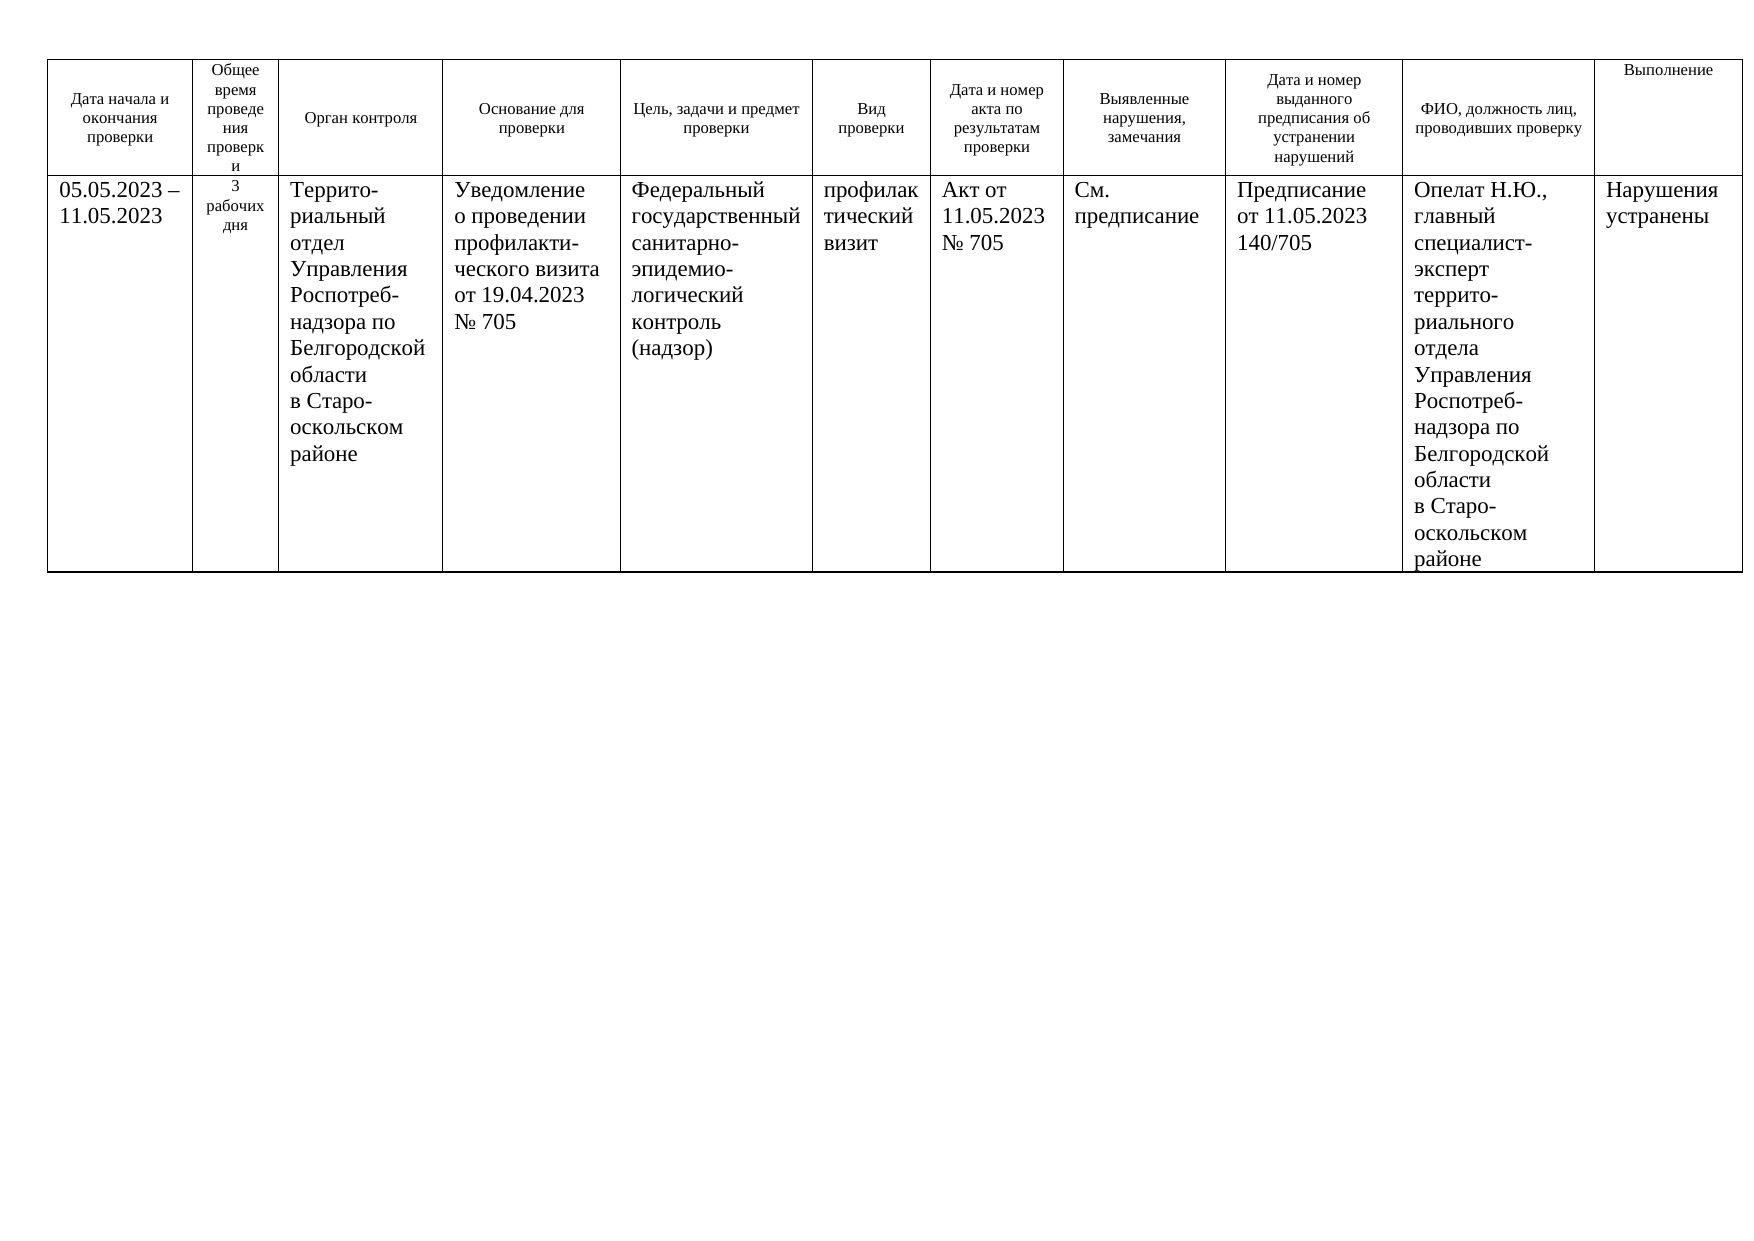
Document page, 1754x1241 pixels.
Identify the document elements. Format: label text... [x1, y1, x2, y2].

table_header Основание для проверки [443, 60, 620, 175]
table_header Цель, задачи и предмет проверки [621, 60, 812, 175]
table_cell 05.05.2023 – 11.05.2023 [48, 176, 192, 571]
table_cell Опелат Н.Ю., главный специалист-эксперт террито- риального отдела Управления Роспотреб-надзора по Белгородской области в Старо-оскольском районе [1403, 176, 1594, 571]
table_cell Предписание от 11.05.2023 140/705 [1226, 176, 1402, 571]
table_header Дата начала и окончания проверки [48, 60, 192, 175]
table_cell Акт от 11.05.2023№ 705 [931, 176, 1063, 571]
table_header Дата и номер акта по результатам проверки [931, 60, 1063, 175]
table_cell Уведомление о проведении профилакти-ческого визита от 19.04.2023 № 705 [443, 176, 620, 571]
table_header Дата и номер выданного предписания об устранении нарушений [1226, 60, 1402, 175]
table_header Орган контроля [279, 60, 442, 175]
table_cell Нарушения устранены [1595, 176, 1742, 571]
table_header Общее время проведения проверки [193, 60, 278, 175]
table_cell См. предписание [1064, 176, 1225, 571]
table_header Выявленные нарушения, замечания [1064, 60, 1225, 175]
table_header Вид проверки [813, 60, 930, 175]
table_header Выполнение [1595, 60, 1742, 175]
table_cell Федеральный государственный санитарно-эпидемио-логический контроль (надзор) [621, 176, 812, 571]
table_header ФИО, должность лиц, проводивших проверку [1403, 60, 1594, 175]
table_cell Террито-риальный отдел Управления Роспотреб-надзора по Белгородской области в Старо-оскольском районе [279, 176, 442, 571]
table_cell 3 рабочих дня [193, 176, 278, 571]
table_cell профилактический визит [813, 176, 930, 571]
